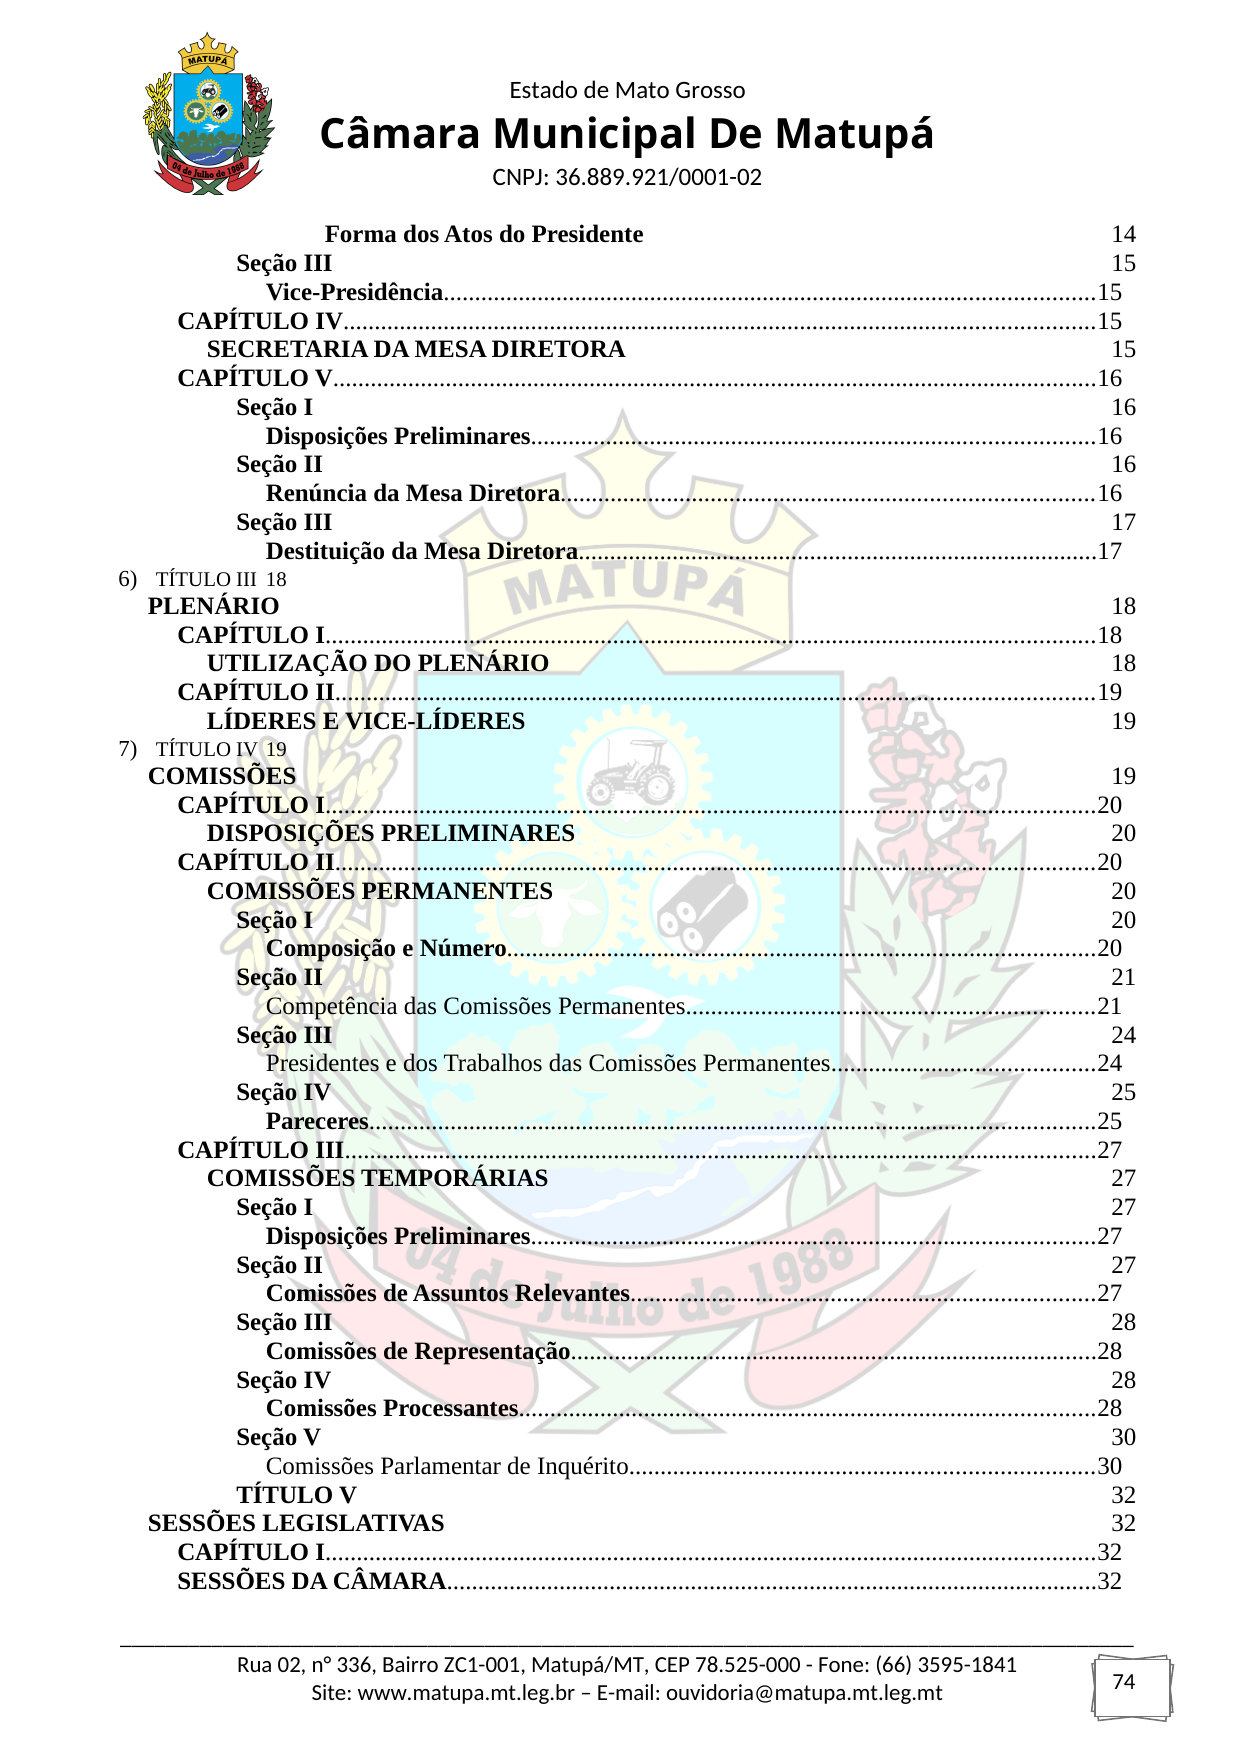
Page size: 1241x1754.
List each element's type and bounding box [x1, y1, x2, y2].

picture [137, 25, 279, 199]
